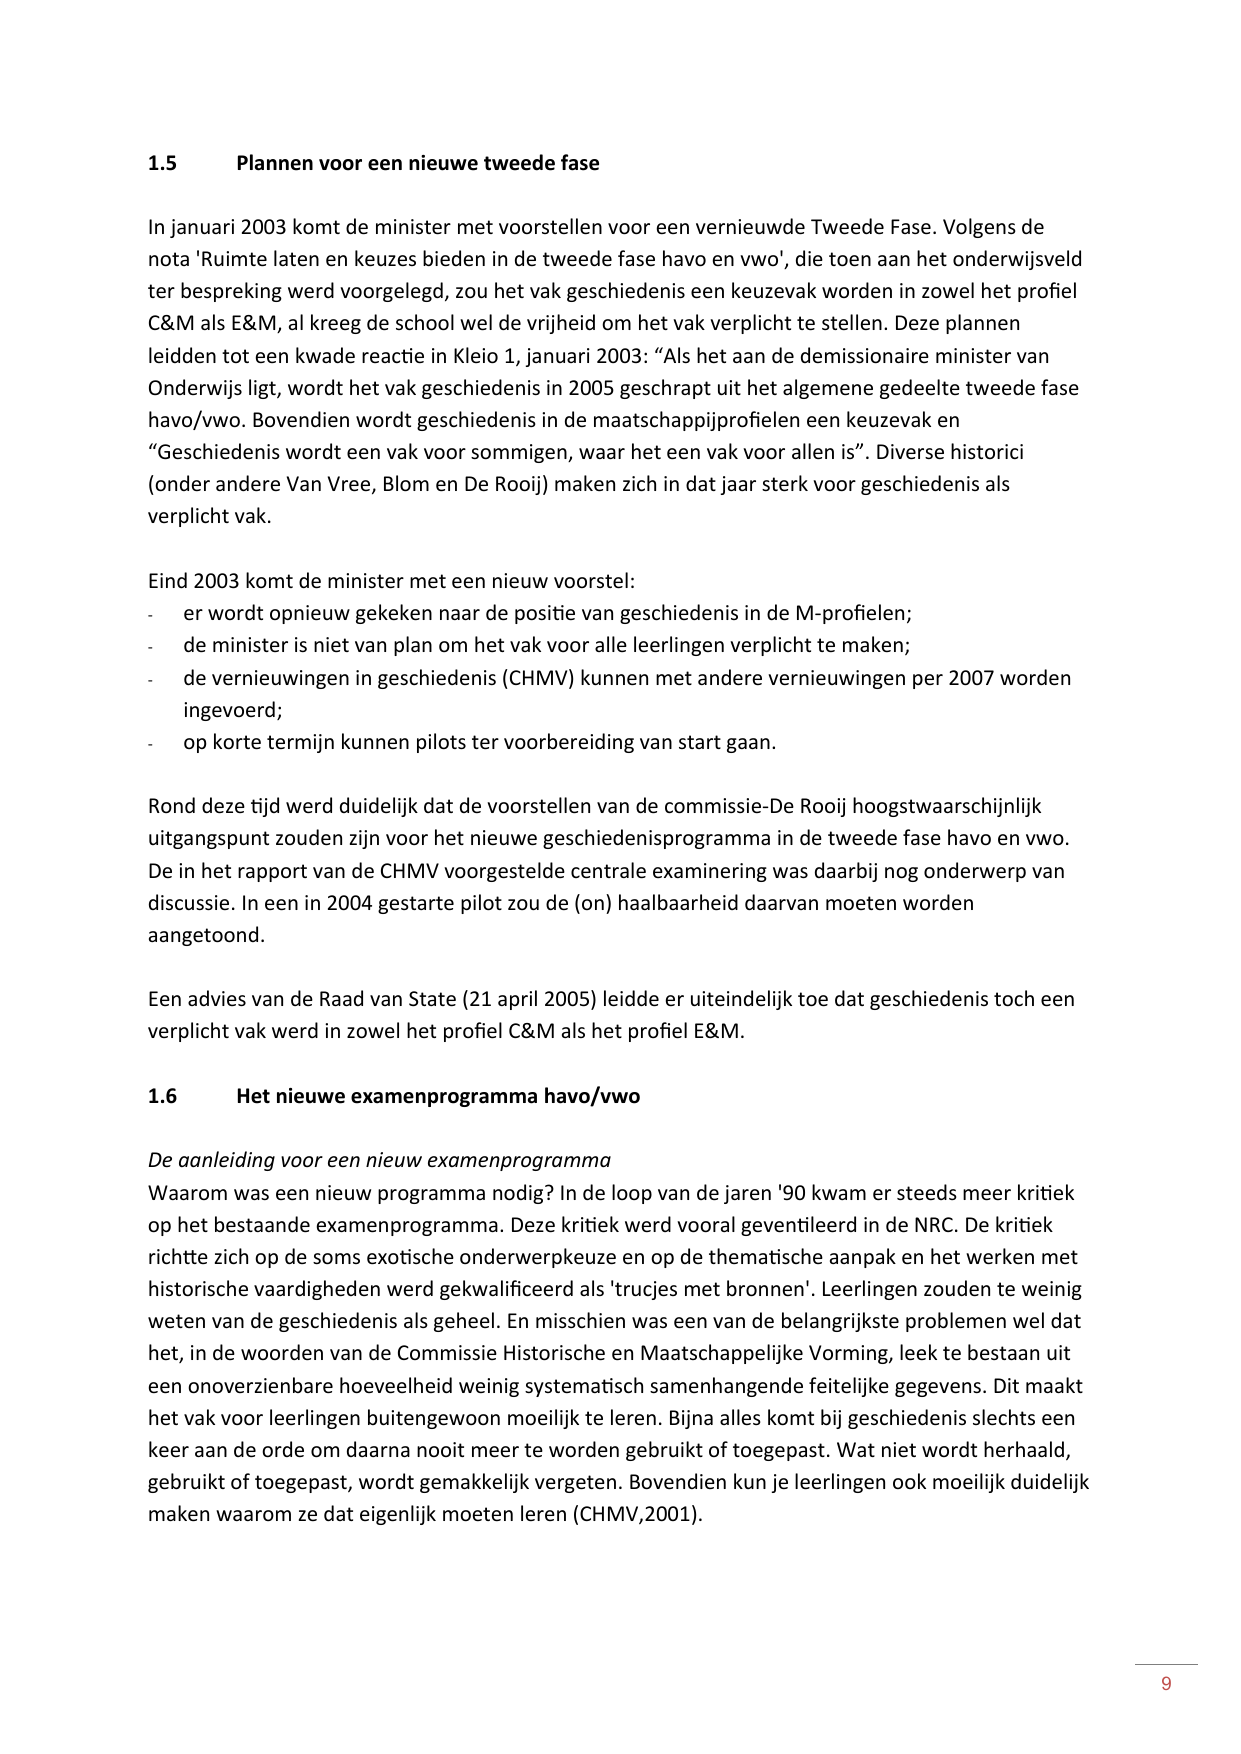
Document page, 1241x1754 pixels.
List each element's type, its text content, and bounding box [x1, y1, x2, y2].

list de minister is niet van plan om het vak voor alle leerlingen verplicht te maken; [148, 630, 1093, 658]
text Waarom was een nieuw programma nodig? In de loop van de jaren '90 kwam er steeds meer kritiek op het bestaande examenprogramma. Deze kritiek werd vooral geventileerd in de NRC. De kritiek richtte zich op de soms exotische onderwerpkeuze en op de thematische aanpak en het werken met historische vaardigheden werd gekwalificeerd als 'trucjes met bronnen'. Leerlingen zouden te weinig weten van de geschiedenis als geheel. En misschien was een van de belangrijkste problemen wel dat het, in de woorden van de Commissie Historische en Maatschappelijke Vorming, leek te bestaan uit een onoverzienbare hoeveelheid weinig systematisch samenhangende feitelijke gegevens. Dit maakt het vak voor leerlingen buitengewoon moeilijk te leren. Bijna alles komt bij geschiedenis slechts een keer aan de orde om daarna nooit meer te worden gebruikt of toegepast. Wat niet wordt herhaald, gebruikt of toegepast, wordt gemakkelijk vergeten. Bovendien kun je leerlingen ook moeilijk duidelijk maken waarom ze dat eigenlijk moeten leren (CHMV,2001). [148, 1178, 1093, 1527]
list de vernieuwingen in geschiedenis (CHMV) kunnen met andere vernieuwingen per 2007 worden ingevoerd; [148, 663, 1093, 723]
text In januari 2003 komt de minister met voorstellen voor een vernieuwde Tweede Fase. Volgens de nota 'Ruimte laten en keuzes bieden in de tweede fase havo en vwo', die toen aan het onderwijsveld ter bespreking werd voorgelegd, zou het vak geschiedenis een keuzevak worden in zowel het profiel C&M als E&M, al kreeg de school wel de vrijheid om het vak verplicht te stellen. Deze plannen leidden tot een kwade reactie in Kleio 1, januari 2003: “Als het aan de demissionaire minister van Onderwijs ligt, wordt het vak geschiedenis in 2005 geschrapt uit het algemene gedeelte tweede fase havo/vwo. Bovendien wordt geschiedenis in de maatschappijprofielen een keuzevak en “Geschiedenis wordt een vak voor sommigen, waar het een vak voor allen is”. Diverse historici (onder andere Van Vree, Blom en De Rooij) maken zich in dat jaar sterk voor geschiedenis als verplicht vak. [148, 212, 1093, 530]
text Eind 2003 komt de minister met een nieuw voorstel: [148, 566, 1093, 594]
text Rond deze tijd werd duidelijk dat de voorstellen van de commissie-De Rooij hoogstwaarschijnlijk uitgangspunt zouden zijn voor het nieuwe geschiedenisprogramma in de tweede fase havo en vwo. De in het rapport van de CHMV voorgestelde centrale examinering was daarbij nog onderwerp van discussie. In een in 2004 gestarte pilot zou de (on) haalbaarheid daarvan moeten worden aangetoond. [148, 791, 1093, 948]
subtitle Plannen voor een nieuwe tweede fase [148, 148, 1093, 176]
list er wordt opnieuw gekeken naar de positie van geschiedenis in de M-profielen; [148, 598, 1093, 626]
subtitle Het nieuwe examenprogramma havo/vwo [148, 1081, 1093, 1109]
text Een advies van de Raad van State (21 april 2005) leidde er uiteindelijk toe dat geschiedenis toch een verplicht vak werd in zowel het profiel C&M als het profiel E&M. [148, 984, 1093, 1045]
text De aanleiding voor een nieuw examenprogramma [148, 1145, 1093, 1173]
list op korte termijn kunnen pilots ter voorbereiding van start gaan. [148, 727, 1093, 755]
